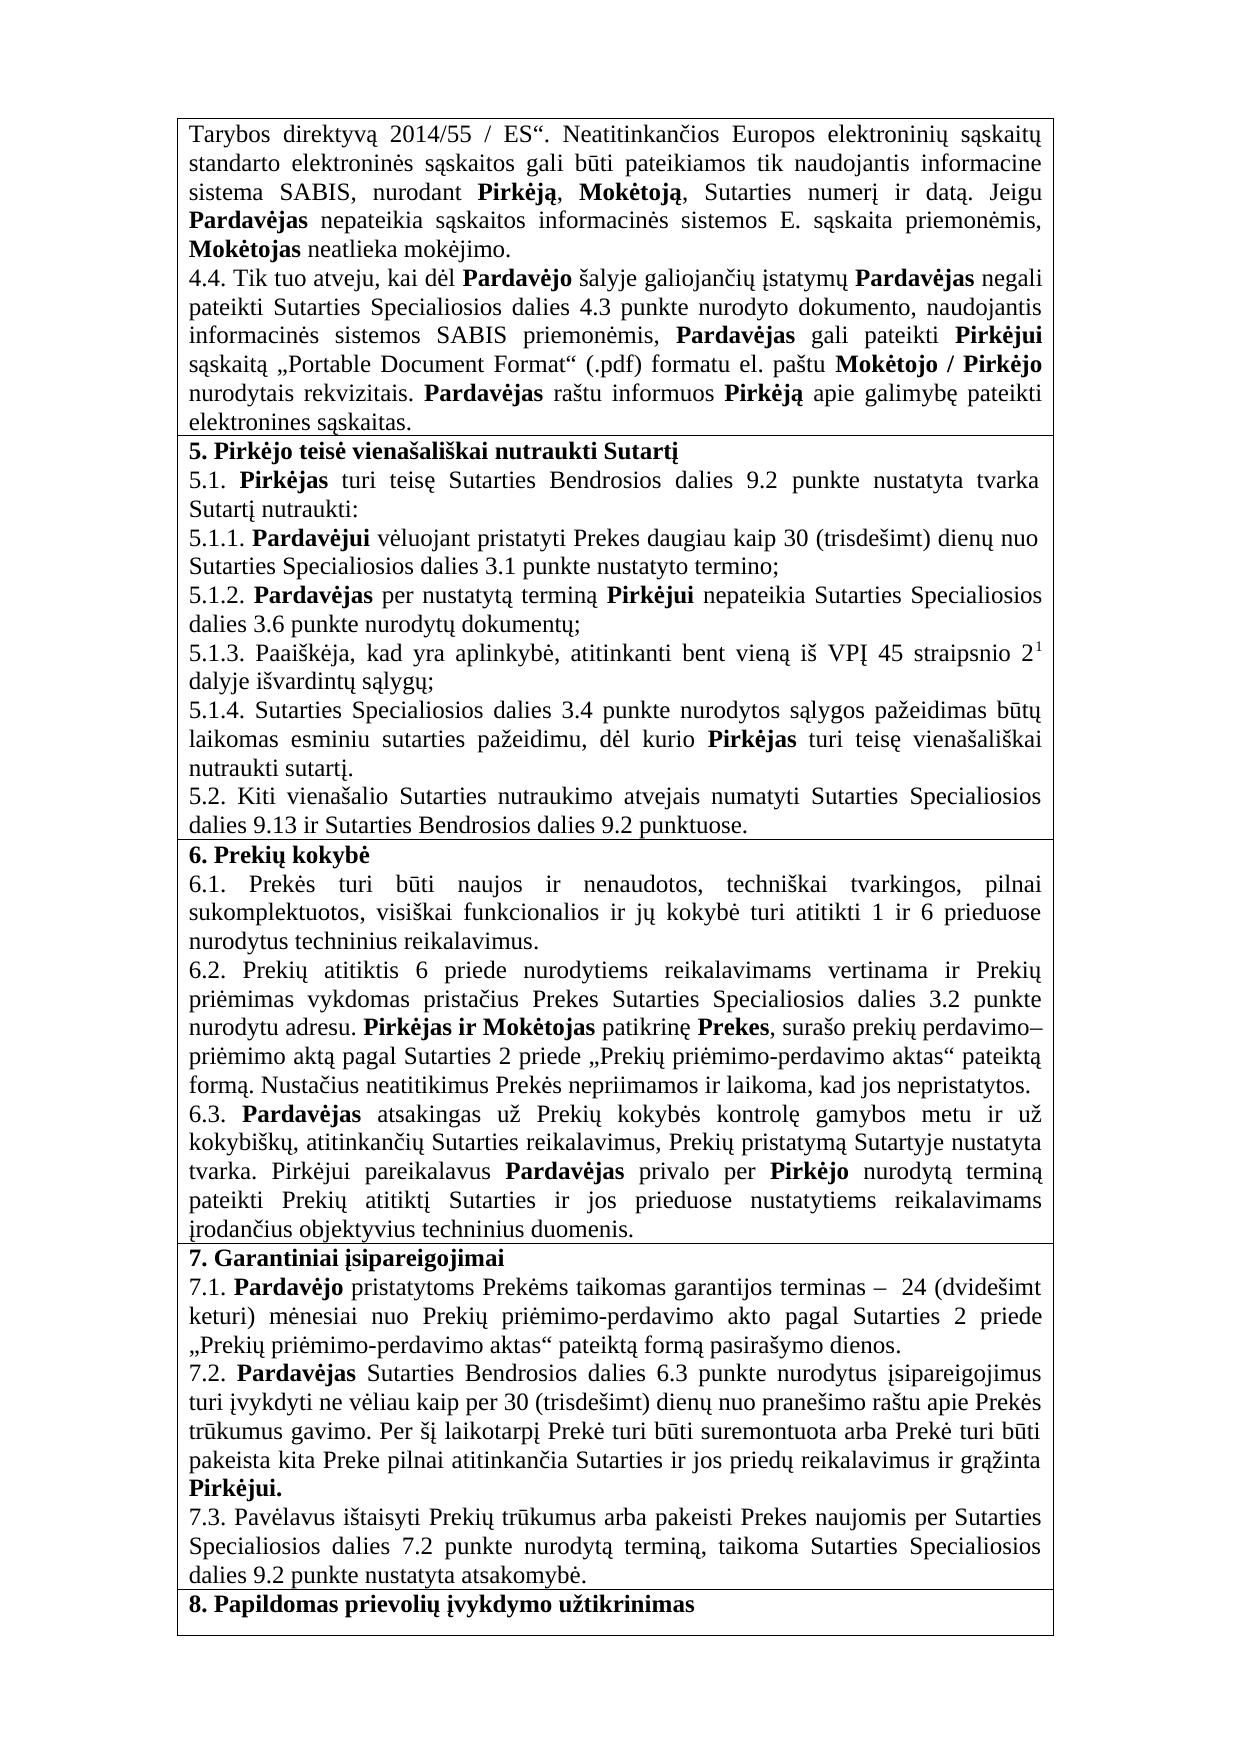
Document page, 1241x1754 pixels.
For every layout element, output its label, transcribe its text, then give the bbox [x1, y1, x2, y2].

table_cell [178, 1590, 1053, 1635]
table_cell 5. Pirkėjo teisė vienašališkai nutraukti Sutartį 5.1. Pirkėjas turi teisę Sutarties Bendrosios dalies 9.2 punkte nustatyta tvarka Sutartį nutraukti: 5.1.1. Pardavėjui vėluojant pristatyti Prekes daugiau kaip 30 (trisdešimt) dienų nuo Sutarties Specialiosios dalies 3.1 punkte nustatyto termino; 5.1.2. Pardavėjas per nustatytą terminą Pirkėjui nepateikia Sutarties Specialiosios dalies 3.6 punkte nurodytų dokumentų; 5.1.3. Paaiškėja, kad yra aplinkybė, atitinkanti bent vieną iš VPĮ 45 straipsnio 21 dalyje išvardintų sąlygų; 5.1.4. Sutarties Specialiosios dalies 3.4 punkte nurodytos sąlygos pažeidimas būtų laikomas esminiu sutarties pažeidimu, dėl kurio Pirkėjas turi teisę vienašališkai nutraukti sutartį. 5.2. Kiti vienašalio Sutarties nutraukimo atvejais numatyti Sutarties Specialiosios dalies 9.13 ir Sutarties Bendrosios dalies 9.2 punktuose. [178, 436, 1053, 839]
table_cell 7. Garantiniai įsipareigojimai 7.1. Pardavėjo pristatytoms Prekėms taikomas garantijos terminas – 24 (dvidešimt keturi) mėnesiai nuo Prekių priėmimo-perdavimo akto pagal Sutarties 2 priede „Prekių priėmimo-perdavimo aktas“ pateiktą formą pasirašymo dienos. 7.2. Pardavėjas Sutarties Bendrosios dalies 6.3 punkte nurodytus įsipareigojimus turi įvykdyti ne vėliau kaip per 30 (trisdešimt) dienų nuo pranešimo raštu apie Prekės trūkumus gavimo. Per šį laikotarpį Prekė turi būti suremontuota arba Prekė turi būti pakeista kita Preke pilnai atitinkančia Sutarties ir jos priedų reikalavimus ir grąžinta Pirkėjui. 7.3. Pavėlavus ištaisyti Prekių trūkumus arba pakeisti Prekes naujomis per Sutarties Specialiosios dalies 7.2 punkte nurodytą terminą, taikoma Sutarties Specialiosios dalies 9.2 punkte nustatyta atsakomybė. [178, 1244, 1053, 1588]
table_cell 6. Prekių kokybė 6.1. Prekės turi būti naujos ir nenaudotos, techniškai tvarkingos, pilnai sukomplektuotos, visiškai funkcionalios ir jų kokybė turi atitikti 1 ir 6 prieduose nurodytus techninius reikalavimus. 6.2. Prekių atitiktis 6 priede nurodytiems reikalavimams vertinama ir Prekių priėmimas vykdomas pristačius Prekes Sutarties Specialiosios dalies 3.2 punkte nurodytu adresu. Pirkėjas ir Mokėtojas patikrinę Prekes, surašo prekių perdavimo–priėmimo aktą pagal Sutarties 2 priede „Prekių priėmimo-perdavimo aktas“ pateiktą formą. Nustačius neatitikimus Prekės nepriimamos ir laikoma, kad jos nepristatytos. 6.3. Pardavėjas atsakingas už Prekių kokybės kontrolę gamybos metu ir už kokybiškų, atitinkančių Sutarties reikalavimus, Prekių pristatymą Sutartyje nustatyta tvarka. Pirkėjui pareikalavus Pardavėjas privalo per Pirkėjo nurodytą terminą pateikti Prekių atitiktį Sutarties ir jos prieduose nustatytiems reikalavimams įrodančius objektyvius techninius duomenis. [178, 840, 1053, 1242]
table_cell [178, 119, 1053, 435]
